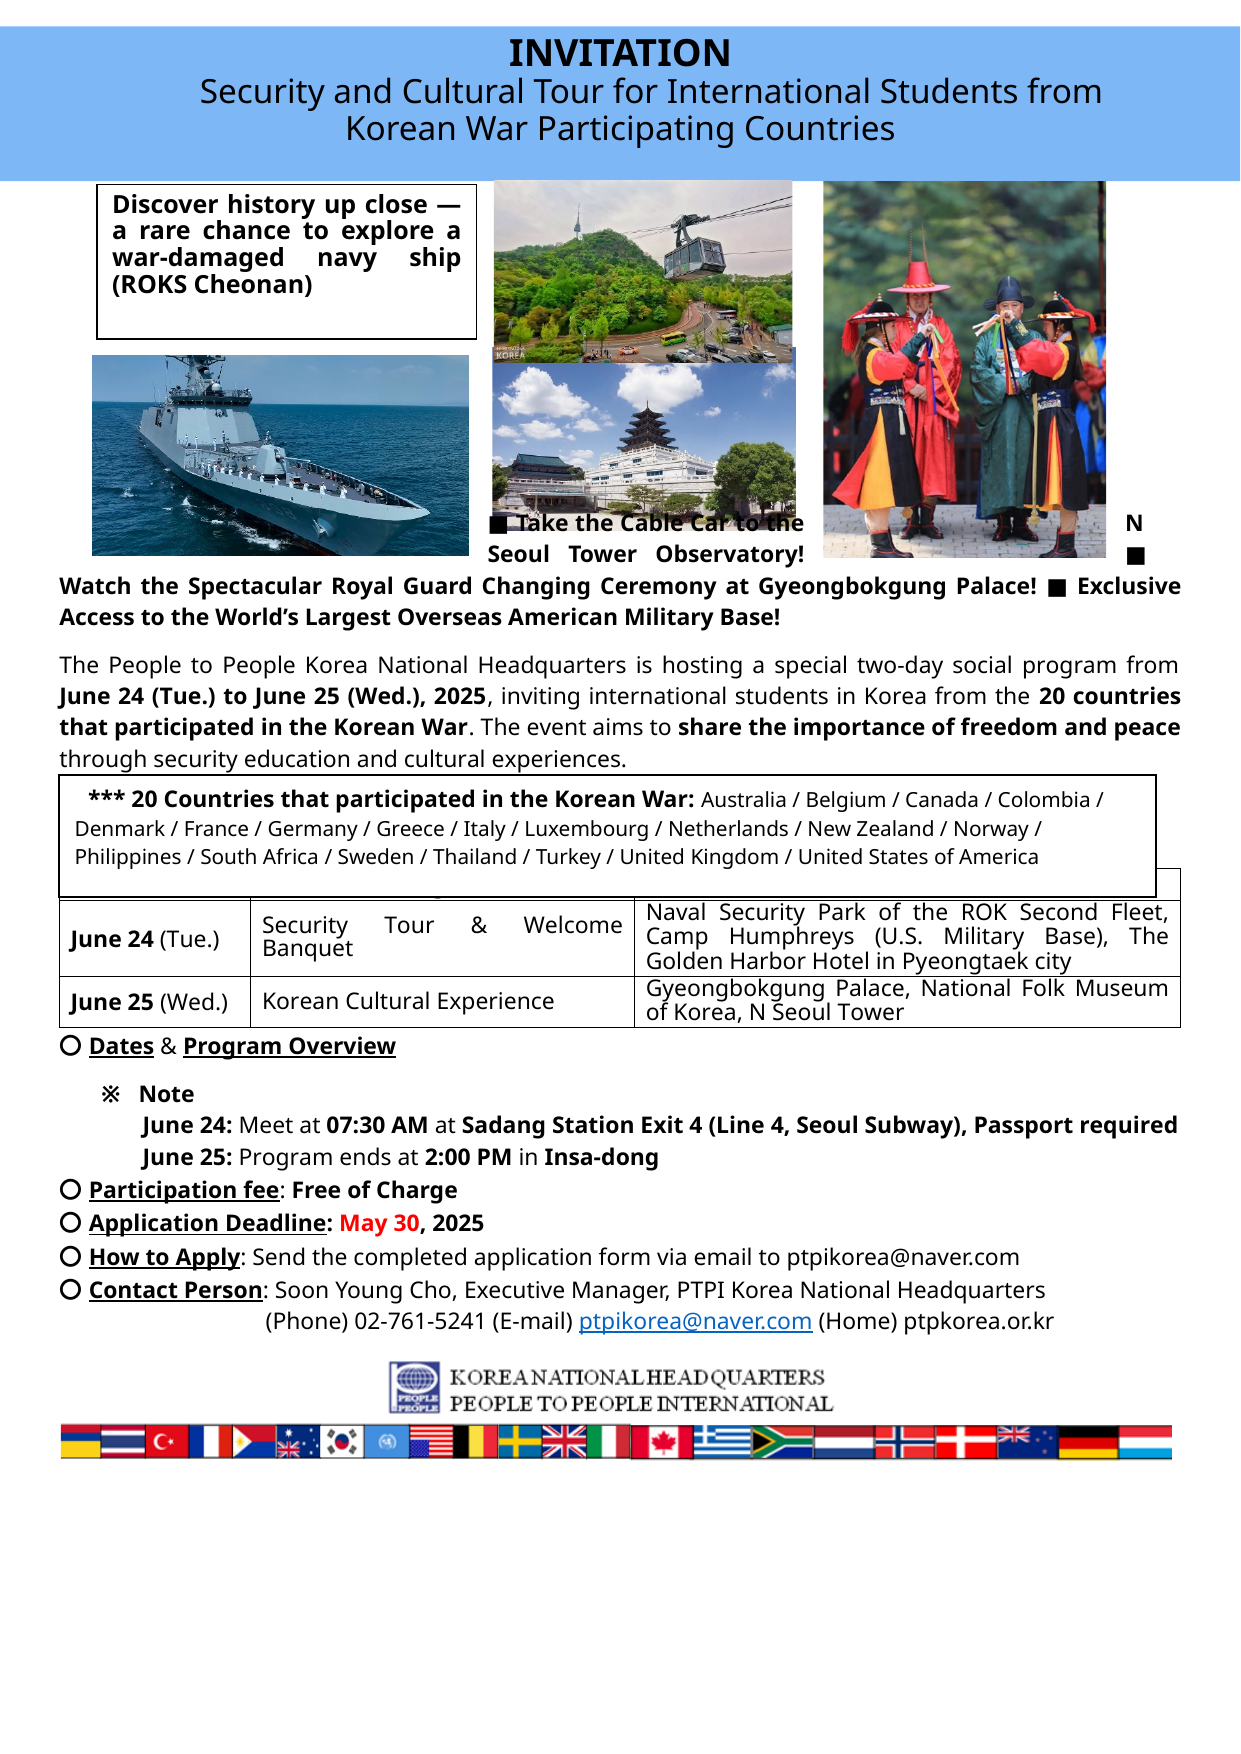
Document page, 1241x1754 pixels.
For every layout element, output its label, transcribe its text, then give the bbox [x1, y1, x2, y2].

text June 25: Program ends at 2:00 PM in Insa-dong [142, 1140, 1181, 1172]
table_header Location [635, 869, 1180, 900]
picture [492, 180, 796, 507]
table_cell Korean Cultural Experience [251, 977, 634, 1027]
text (Phone) 02-761-5241 (E-mail) ptpikorea@naver.com (Home) ptpkorea.or.kr [59, 1305, 1181, 1336]
text 〇 Application Deadline: May 30, 2025 [59, 1205, 1181, 1238]
text 〇 Participation fee: Free of Charge [59, 1172, 1181, 1205]
list Note [101, 1078, 1181, 1109]
picture [452, 513, 457, 523]
picture [92, 355, 471, 555]
picture [384, 1361, 838, 1416]
table_cell Security Tour & Welcome Banquet [251, 901, 634, 976]
text 〇 Contact Person: Soon Young Cho, Executive Manager, PTPI Korea National Headquarters [59, 1272, 1181, 1305]
picture [821, 181, 1106, 556]
text The People to People Korea National Headquarters is hosting a special two-day social program from June 24 (Tue.) to June 25 (Wed.), 2025, inviting international students in Korea from the 20 countries that participated in the Korean War. The event aims to share the importance of freedom and peace through security education and cultural experiences. [59, 649, 1181, 774]
text ■ Take the Cable Car to the N Seoul Tower Observatory! ■ Watch the Spectacular Royal Guard Changing Ceremony at Gyeongbokgung Palace! ■ Exclusive Access to the World’s Largest Overseas American Military Base! [59, 507, 1181, 632]
text June 24: Meet at 07:30 AM at Sadang Station Exit 4 (Line 4, Seoul Subway), Passport required [142, 1109, 1181, 1140]
text 〇 Dates & Program Overview [59, 1028, 1181, 1061]
table_cell Gyeongbokgung Palace, National Folk Museum of Korea, N Seoul Tower [635, 977, 1180, 1027]
text 〇 How to Apply: Send the completed application form via email to ptpikorea@naver.com [59, 1238, 1181, 1272]
table_cell June 24 (Tue.) [60, 901, 250, 976]
picture [60, 1421, 1172, 1472]
table_cell June 25 (Wed.) [60, 977, 250, 1027]
table_cell Naval Security Park of the ROK Second Fleet, Camp Humphreys (U.S. Military Base), The Golden Harbor Hotel in Pyeongtaek city [635, 901, 1180, 976]
